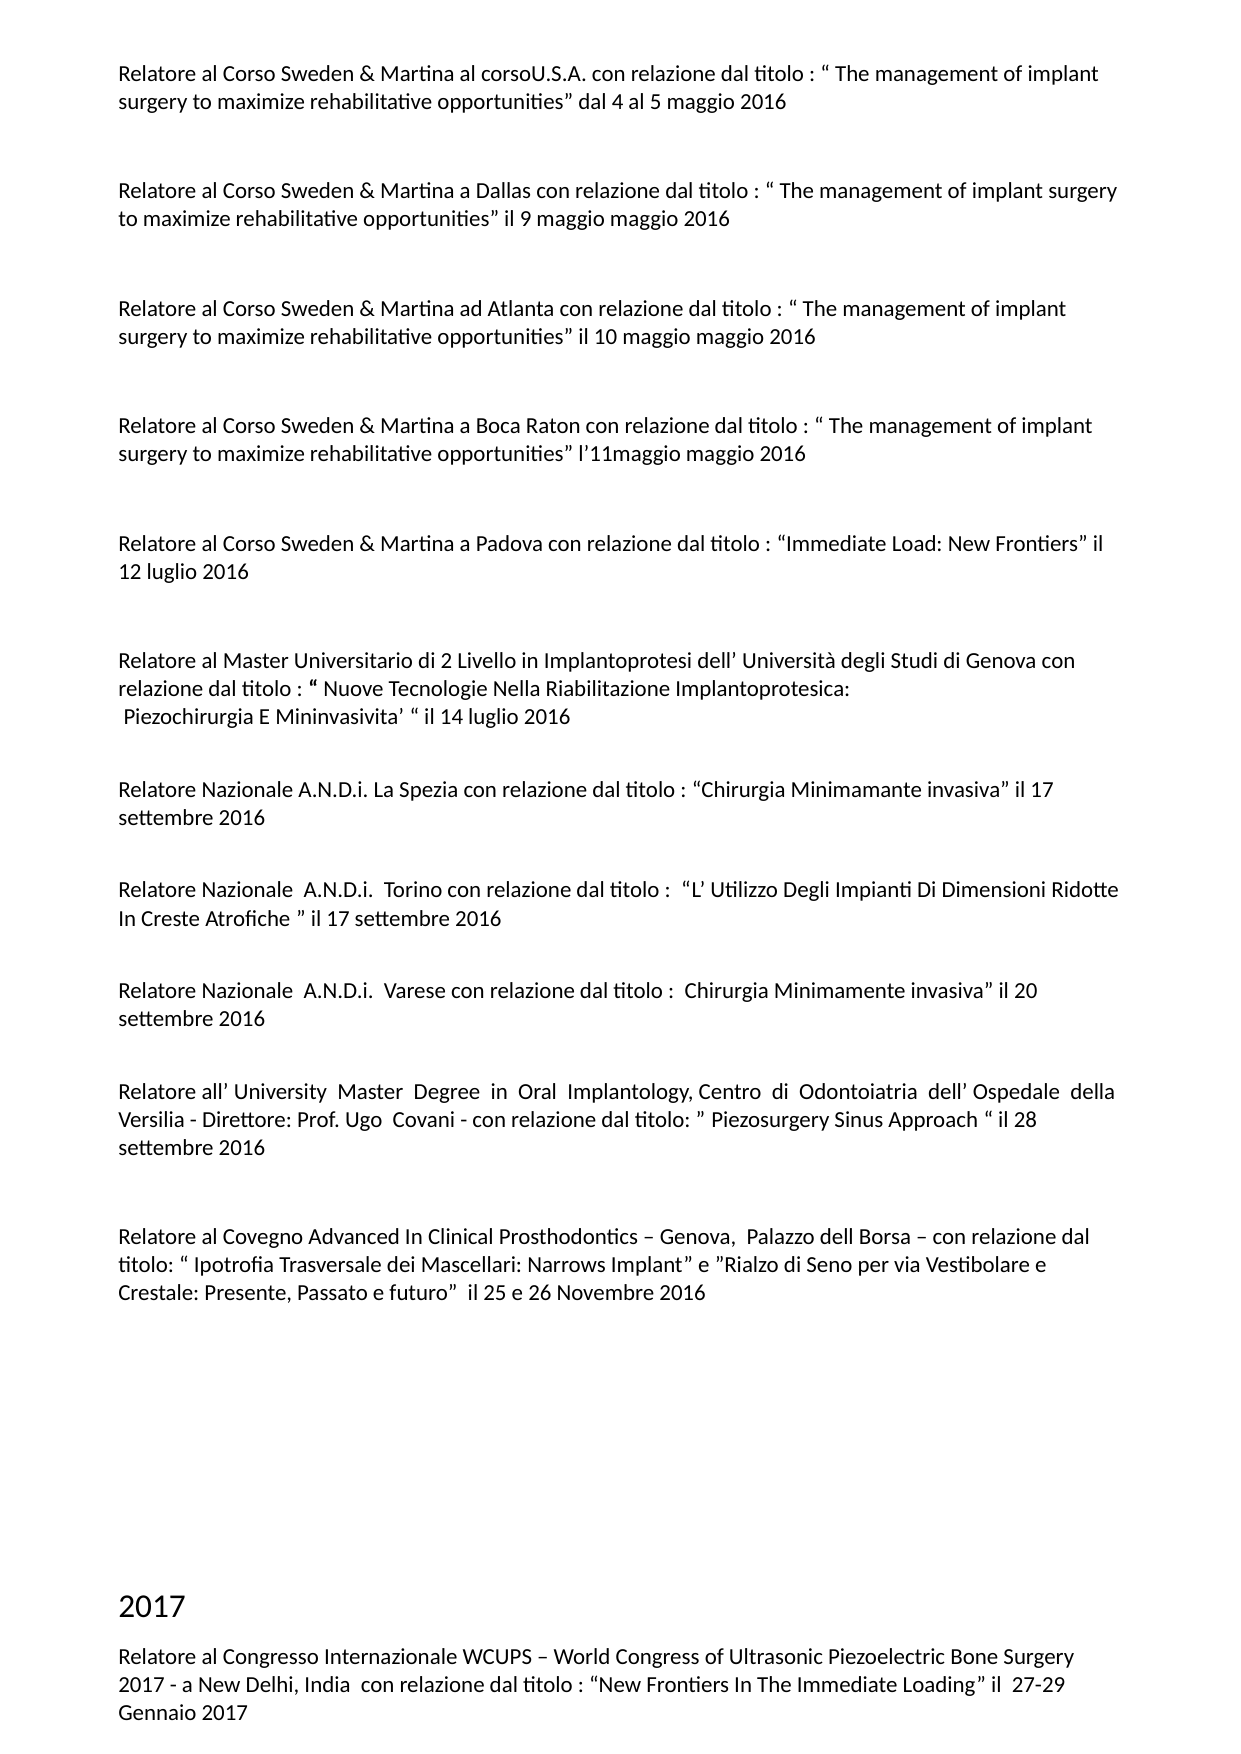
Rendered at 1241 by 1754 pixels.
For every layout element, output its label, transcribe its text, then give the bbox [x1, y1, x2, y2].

text Relatore al Corso Sweden & Martina al corsoU.S.A. con relazione dal titolo : “ The management of implant surgery to maximize rehabilitative opportunities” dal 4 al 5 maggio 2016 [118, 59, 1122, 115]
text Piezochirurgia E Mininvasivita’ “ il 14 luglio 2016 [118, 702, 1122, 730]
text Relatore al Corso Sweden & Martina ad Atlanta con relazione dal titolo : “ The management of implant surgery to maximize rehabilitative opportunities” il 10 maggio maggio 2016 [118, 294, 1122, 350]
text Relatore al Covegno Advanced In Clinical Prosthodontics – Genova, Palazzo dell Borsa – con relazione dal titolo: “ Ipotrofia Trasversale dei Mascellari: Narrows Implant” e ”Rialzo di Seno per via Vestibolare e Crestale: Presente, Passato e futuro” il 25 e 26 Novembre 2016 [118, 1222, 1122, 1307]
text Relatore al Corso Sweden & Martina a Boca Raton con relazione dal titolo : “ The management of implant surgery to maximize rehabilitative opportunities” l’11maggio maggio 2016 [118, 411, 1122, 467]
text Relatore Nazionale A.N.D.i. Varese con relazione dal titolo : Chirurgia Minimamente invasiva” il 20 settembre 2016 [118, 976, 1122, 1032]
text Relatore al Master Universitario di 2 Livello in Implantoprotesi dell’ Università degli Studi di Genova con relazione dal titolo : “ Nuove Tecnologie Nella Riabilitazione Implantoprotesica: [118, 646, 1122, 702]
text Relatore al Corso Sweden & Martina a Dallas con relazione dal titolo : “ The management of implant surgery to maximize rehabilitative opportunities” il 9 maggio maggio 2016 [118, 177, 1122, 233]
text Relatore all’ University Master Degree in Oral Implantology, Centro di Odontoiatria dell’ Ospedale della Versilia - Direttore: Prof. Ugo Covani - con relazione dal titolo: ” Piezosurgery Sinus Approach “ il 28 settembre 2016 [118, 1077, 1122, 1161]
text Relatore al Corso Sweden & Martina a Padova con relazione dal titolo : “Immediate Load: New Frontiers” il 12 luglio 2016 [118, 529, 1122, 585]
text Relatore al Congresso Internazionale WCUPS – World Congress of Ultrasonic Piezoelectric Bone Surgery 2017 - a New Delhi, India con relazione dal titolo : “New Frontiers In The Immediate Loading” il 27-29 Gennaio 2017 [118, 1642, 1122, 1726]
text Relatore Nazionale A.N.D.i. Torino con relazione dal titolo : “L’ Utilizzo Degli Impianti Di Dimensioni Ridotte In Creste Atrofiche ” il 17 settembre 2016 [118, 876, 1122, 932]
text Relatore Nazionale A.N.D.i. La Spezia con relazione dal titolo : “Chirurgia Minimamante invasiva” il 17 settembre 2016 [118, 775, 1122, 831]
text 2017 [118, 1585, 1122, 1626]
